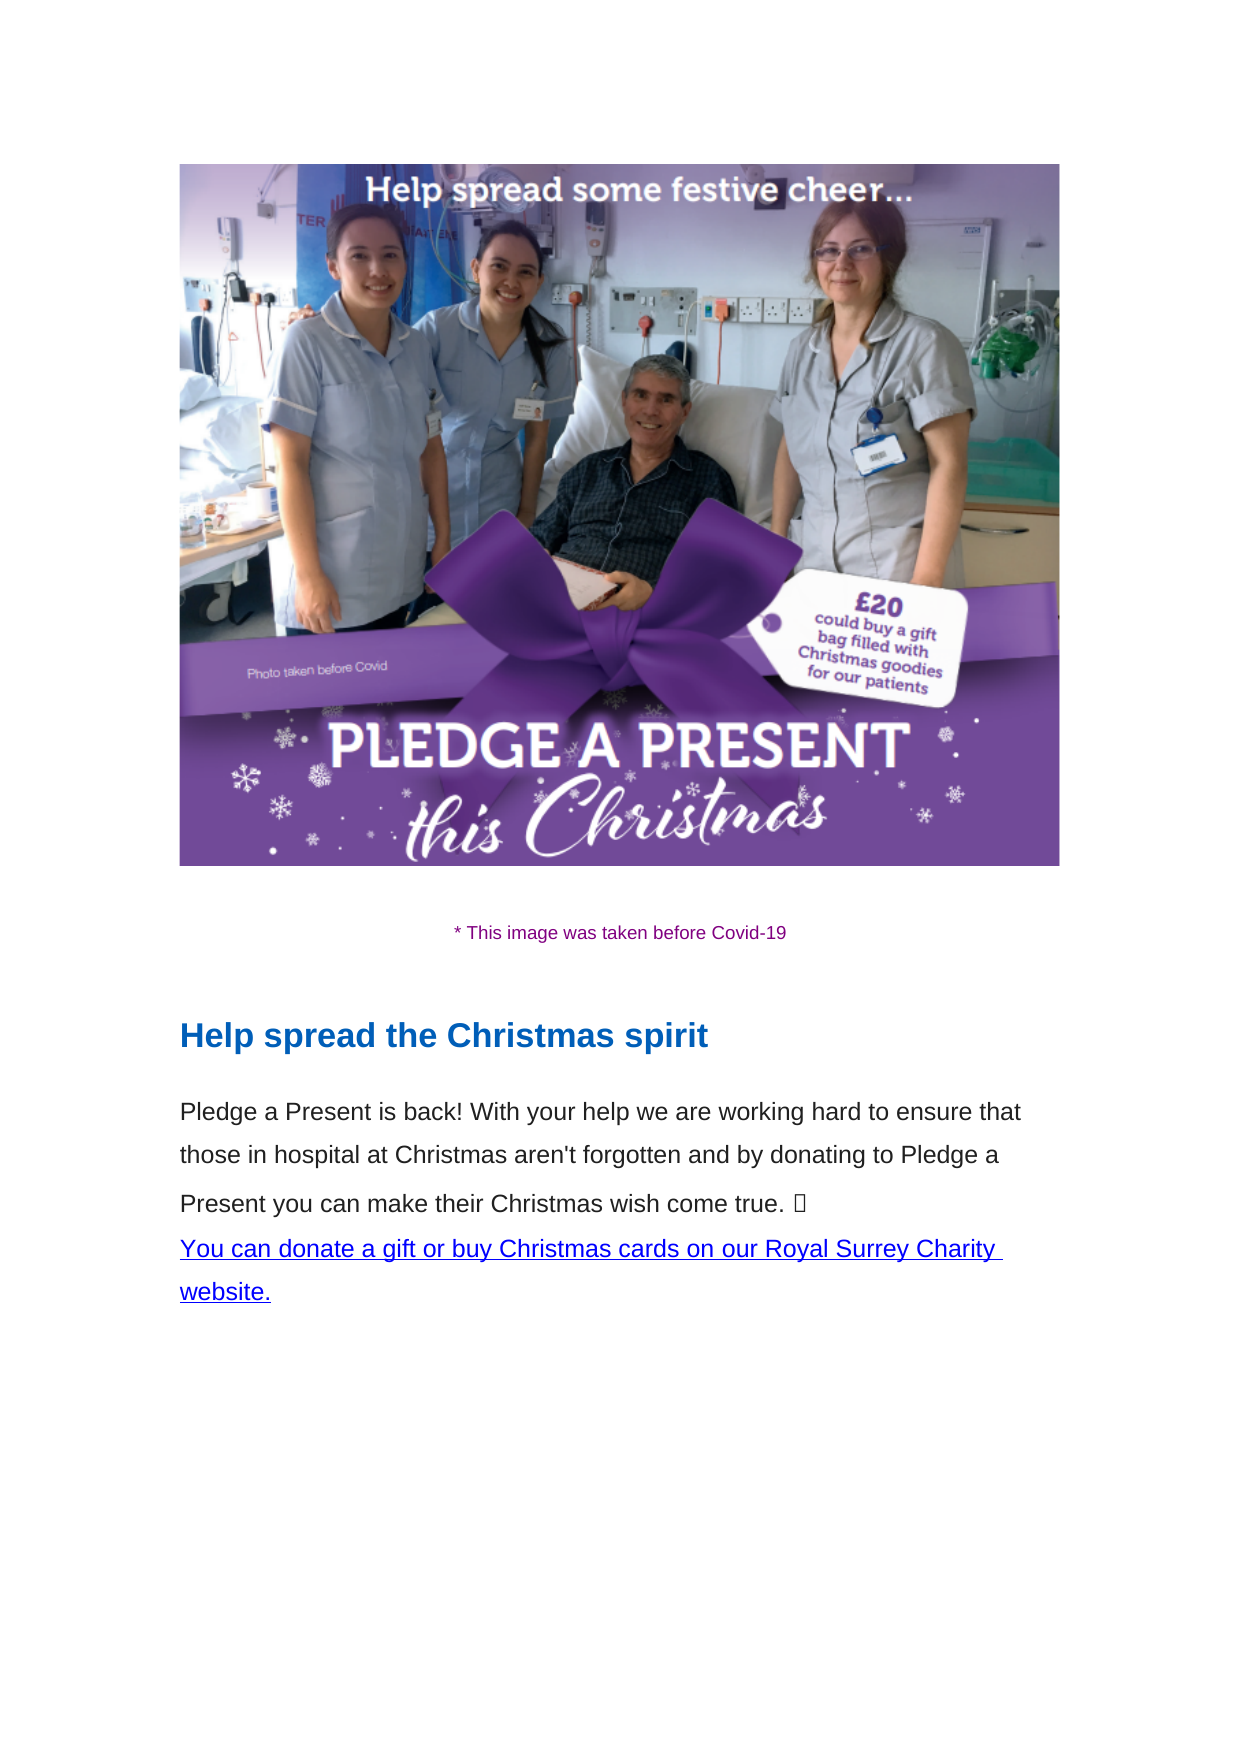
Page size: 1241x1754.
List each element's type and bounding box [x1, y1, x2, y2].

picture [179, 164, 1061, 866]
table_header [151, 150, 1089, 1335]
